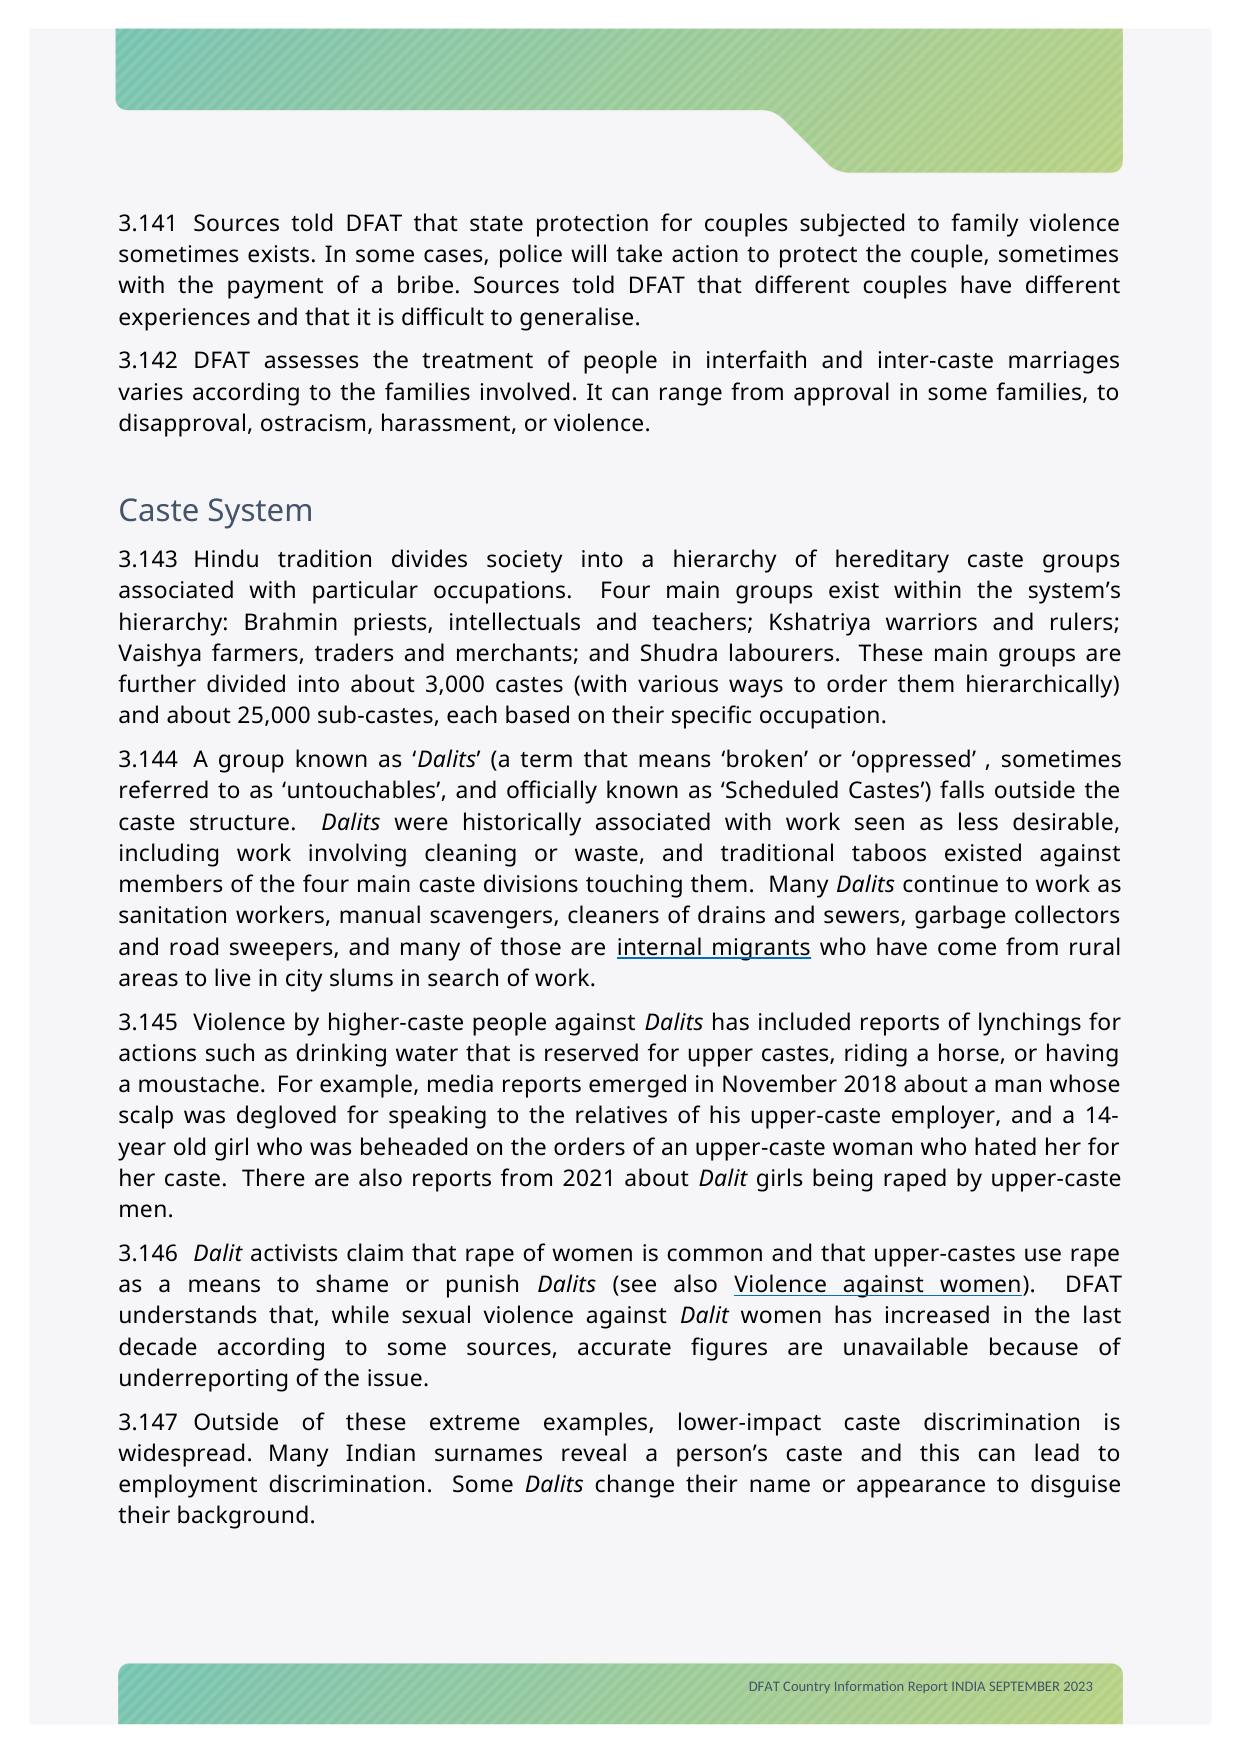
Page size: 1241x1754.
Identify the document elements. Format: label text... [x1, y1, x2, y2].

list Violence by higher-caste people against Dalits has included reports of lynchings for actions such as drinking water that is reserved for upper castes, riding a horse, or having a moustache. For example, media reports emerged in November 2018 about a man whose scalp was degloved for speaking to the relatives of his upper-caste employer, and a 14-year old girl who was beheaded on the orders of an upper-caste woman who hated her for her caste. There are also reports from 2021 about Dalit girls being raped by upper-caste men. [118, 1006, 1122, 1224]
picture [0, 0, 1241, 1754]
list Outside of these extreme examples, lower-impact caste discrimination is widespread. Many Indian surnames reveal a person’s caste and this can lead to employment discrimination. Some Dalits change their name or appearance to disguise their background. [118, 1406, 1122, 1531]
list A group known as ‘Dalits’ (a term that means ‘broken’ or ‘oppressed’ , sometimes referred to as ‘untouchables’, and officially known as ‘Scheduled Castes’) falls outside the caste structure. Dalits were historically associated with work seen as less desirable, including work involving cleaning or waste, and traditional taboos existed against members of the four main caste divisions touching them. Many Dalits continue to work as sanitation workers, manual scavengers, cleaners of drains and sewers, garbage collectors and road sweepers, and many of those are internal migrants who have come from rural areas to live in city slums in search of work. [118, 743, 1122, 993]
list Hindu tradition divides society into a hierarchy of hereditary caste groups associated with particular occupations. Four main groups exist within the system’s hierarchy: Brahmin priests, intellectuals and teachers; Kshatriya warriors and rulers; Vaishya farmers, traders and merchants; and Shudra labourers. These main groups are further divided into about 3,000 castes (with various ways to order them hierarchically) and about 25,000 sub-castes, each based on their specific occupation. [118, 543, 1122, 731]
list Dalit activists claim that rape of women is common and that upper-castes use rape as a means to shame or punish Dalits (see also Violence against women). DFAT understands that, while sexual violence against Dalit women has increased in the last decade according to some sources, accurate figures are unavailable because of underreporting of the issue. [118, 1237, 1122, 1393]
subtitle Caste System [118, 488, 1122, 531]
list DFAT assesses the treatment of people in interfaith and inter-caste marriages varies according to the families involved. It can range from approval in some families, to disapproval, ostracism, harassment, or violence. [118, 344, 1122, 438]
list Sources told DFAT that state protection for couples subjected to family violence sometimes exists. In some cases, police will take action to protect the couple, sometimes with the payment of a bribe. Sources told DFAT that different couples have different experiences and that it is difficult to generalise. [118, 207, 1122, 332]
